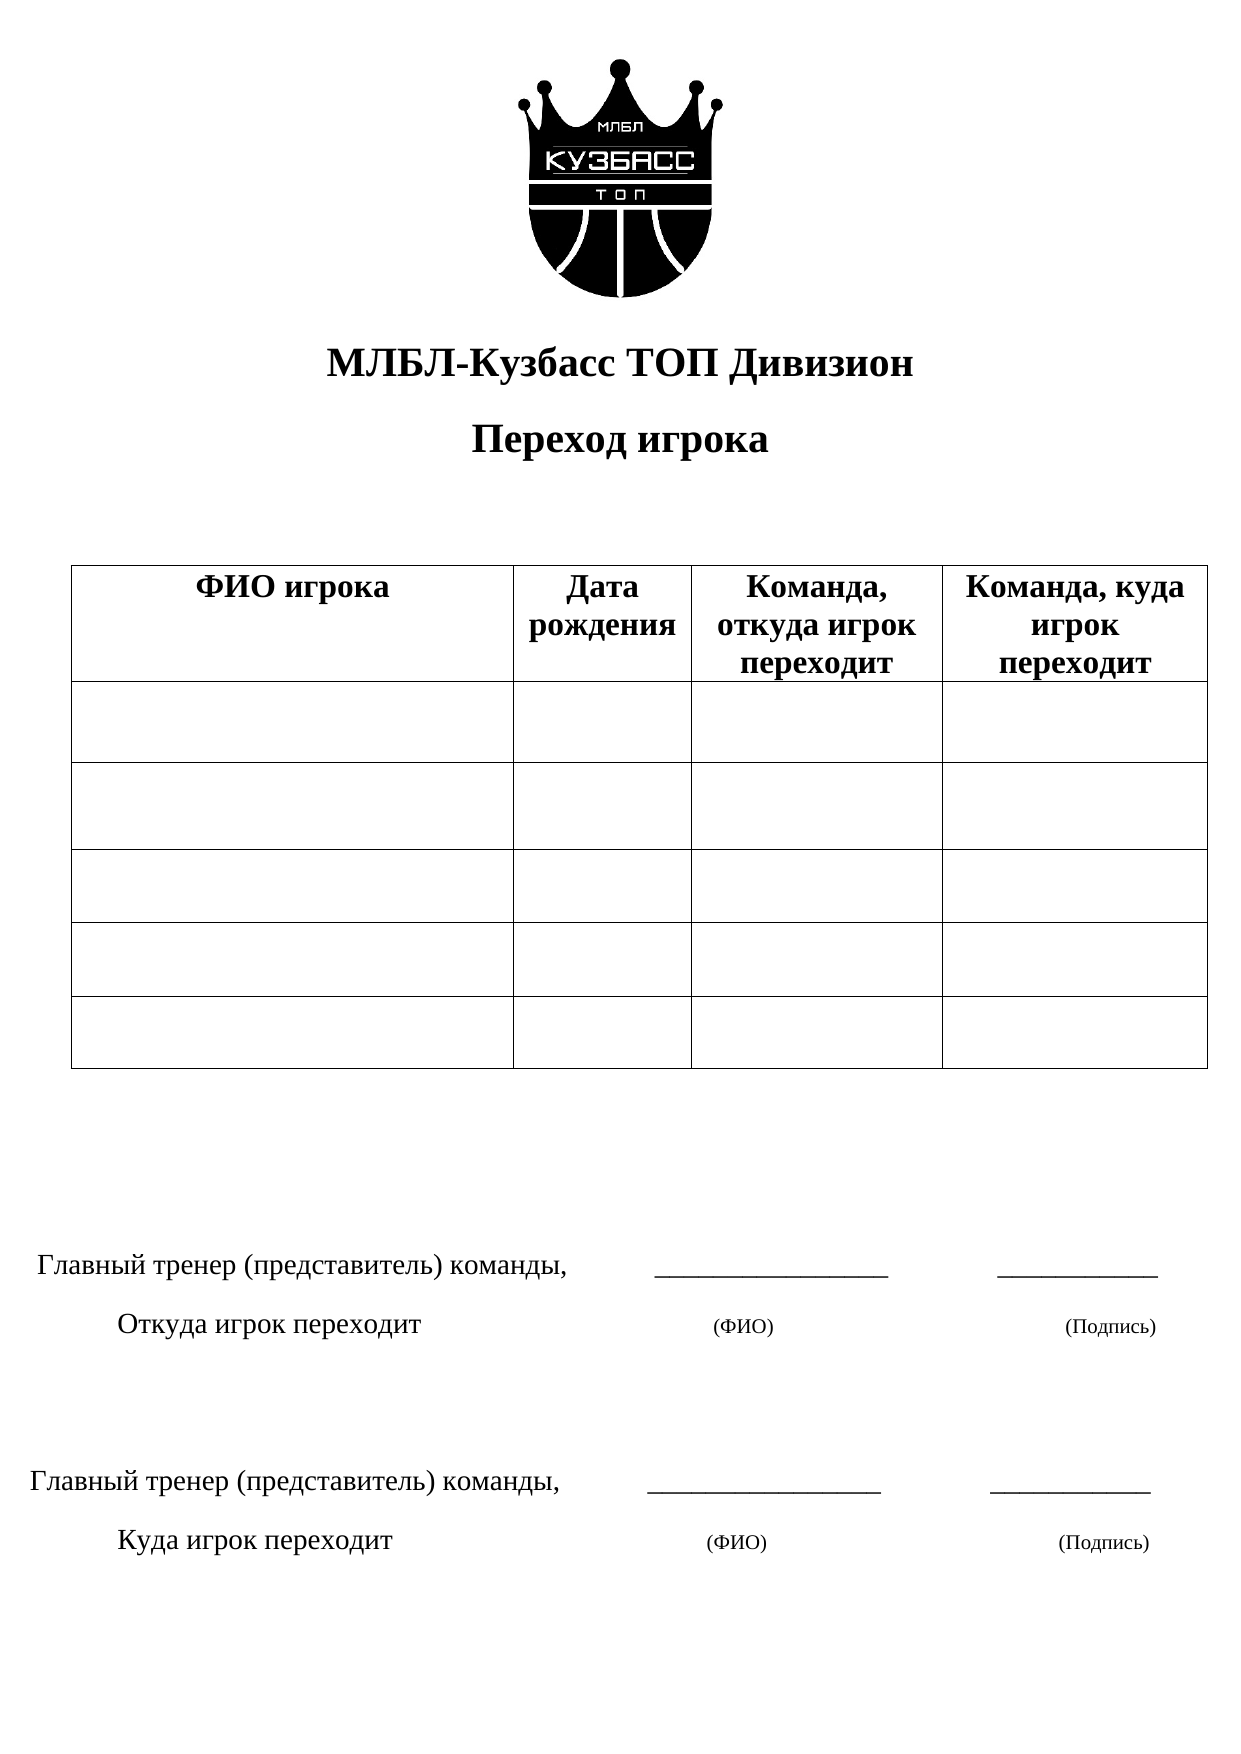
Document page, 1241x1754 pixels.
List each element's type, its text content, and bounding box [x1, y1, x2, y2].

text МЛБЛ-Кузбасс ТОП Дивизион [29, 337, 1211, 385]
table_cell [692, 850, 942, 922]
text Откуда игрок переходит (ФИО) (Подпись) [29, 1307, 1211, 1340]
text Переход игрока [29, 413, 1211, 461]
text Главный тренер (представитель) команды, ________________ ___________ [29, 1463, 1211, 1496]
table_cell [514, 850, 691, 922]
table_cell [692, 997, 942, 1068]
table_cell [943, 997, 1207, 1068]
picture [486, 44, 754, 312]
table_header Дата рождения [514, 566, 691, 681]
table_cell [72, 763, 513, 848]
text Главный тренер (представитель) команды, ________________ ___________ [29, 1247, 1211, 1281]
table_cell [943, 763, 1207, 848]
table_cell [72, 682, 513, 762]
table_cell [943, 850, 1207, 922]
table_cell [514, 997, 691, 1068]
table_cell [692, 923, 942, 996]
table_header Команда, откуда игрок переходит [692, 566, 942, 681]
table_header Команда, куда игрок переходит [943, 566, 1207, 681]
table_cell [72, 850, 513, 922]
table_cell [514, 763, 691, 848]
table_cell [72, 923, 513, 996]
table_cell [943, 923, 1207, 996]
table_cell [943, 682, 1207, 762]
table_cell [692, 763, 942, 848]
text Куда игрок переходит (ФИО) (Подпись) [29, 1522, 1211, 1556]
table_cell [514, 682, 691, 762]
table_cell [514, 923, 691, 996]
table_header ФИО игрока [72, 566, 513, 681]
table_cell [72, 997, 513, 1068]
table_cell [692, 682, 942, 762]
